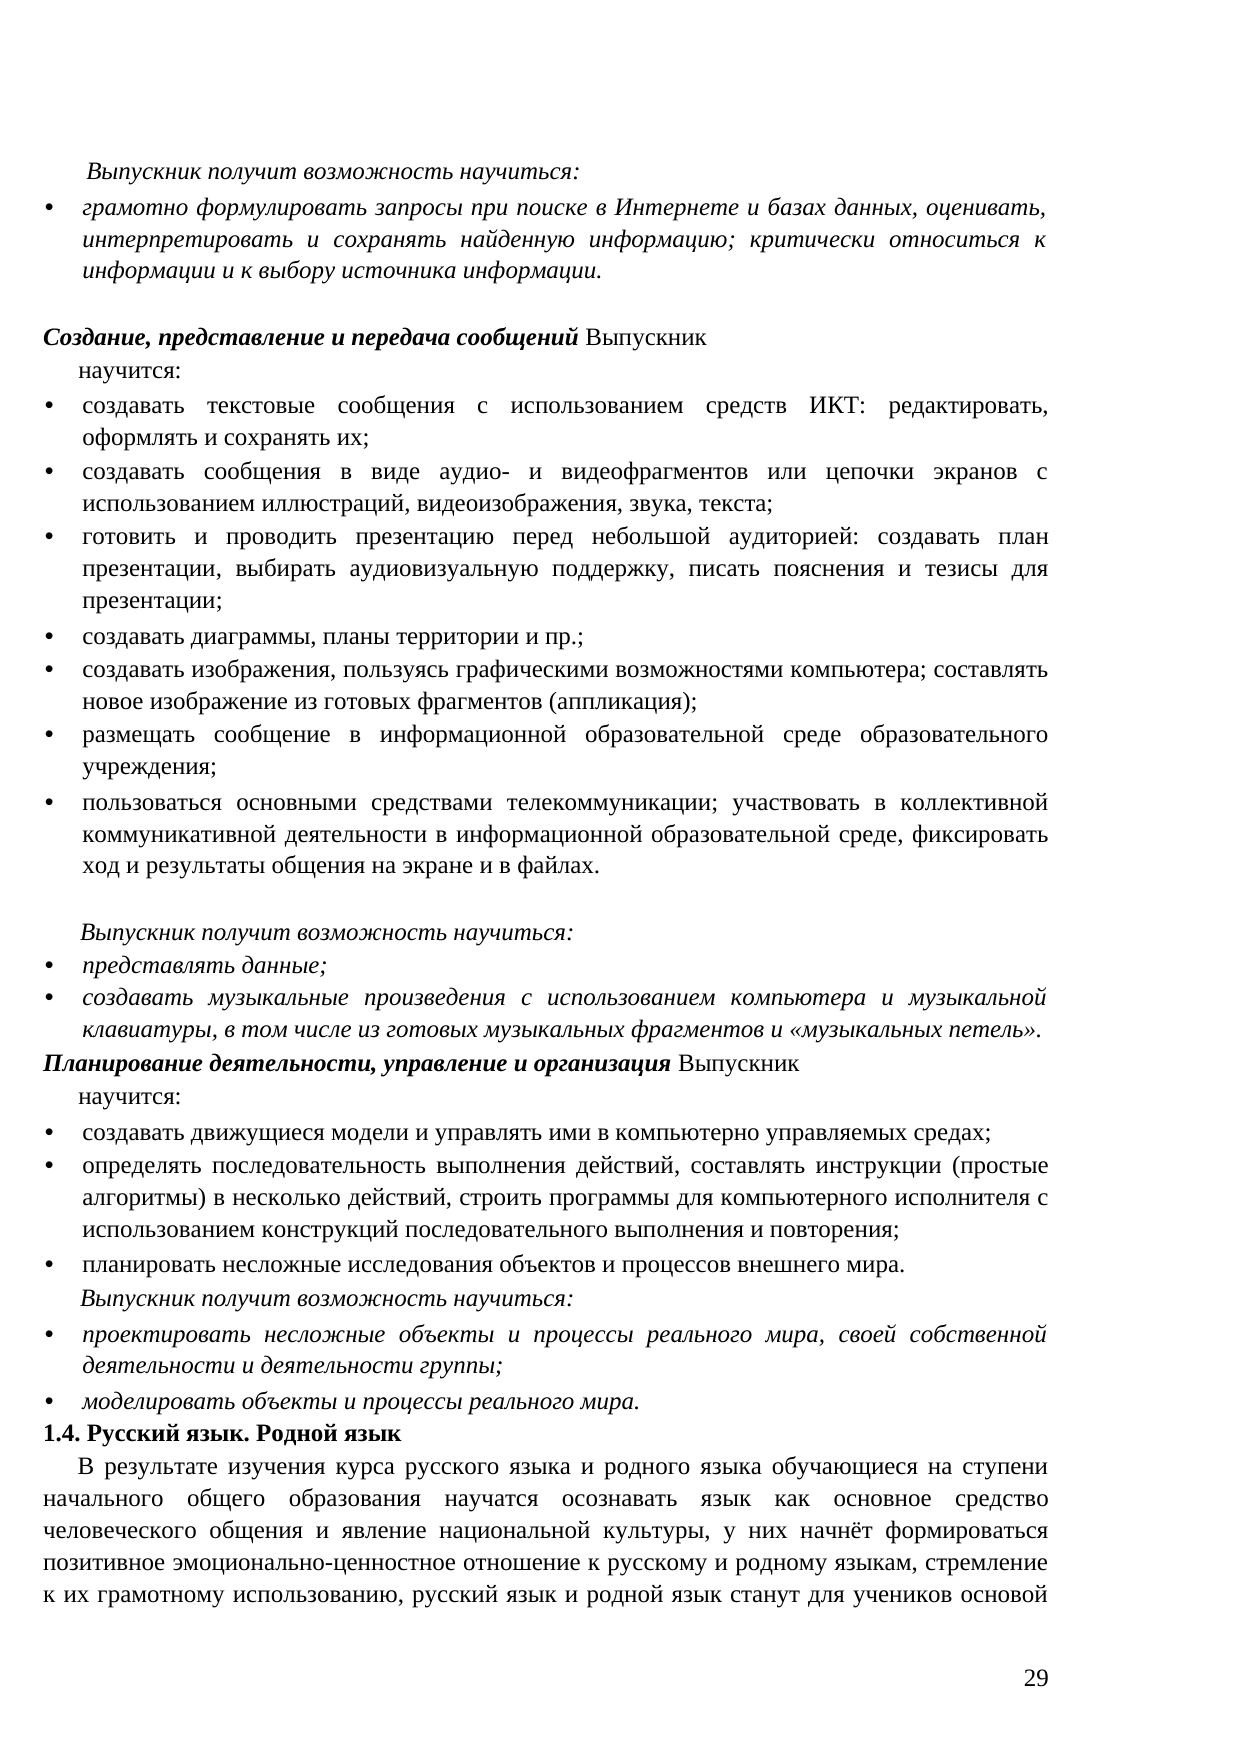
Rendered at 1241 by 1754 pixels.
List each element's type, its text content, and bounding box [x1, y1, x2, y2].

list грамотно формулировать запросы при поиске в Интернете и базах данных, оценивать, интерпретировать и сохранять найденную информацию; критически относиться к информации и к выбору источника информации. [44, 192, 1049, 284]
list создавать текстовые сообщения с использованием средств ИКТ: редактировать, оформлять и сохранять их; [44, 390, 1049, 451]
list размещать сообщение в информационной образовательной среде образовательного учреждения; [44, 719, 1049, 780]
list готовить и проводить презентацию перед небольшой аудиторией: создавать план презентации, выбирать аудиовизуальную поддержку, писать пояснения и тезисы для презентации; [44, 521, 1049, 614]
list создавать музыкальные произведения с использованием компьютера и музыкальной клавиатуры, в том числе из готовых музыкальных фрагментов и «музыкальных петель». [44, 982, 1049, 1043]
list представлять данные; [44, 950, 1049, 978]
text 1.4. Русский язык. Родной язык [43, 1418, 1049, 1447]
list планировать несложные исследования объектов и процессов внешнего мира. [44, 1249, 1049, 1278]
text Создание, представление и передача сообщений Выпускник научится: [43, 322, 708, 383]
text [43, 1451, 1049, 1607]
list создавать диаграммы, планы территории и пр.; [44, 621, 1049, 649]
text Выпускник получит возможность научиться: [80, 917, 1049, 946]
text Выпускник получит возможность научиться: [80, 156, 1049, 185]
text Планирование деятельности, управление и организация Выпускник научится: [43, 1048, 801, 1109]
list создавать сообщения в виде аудио- и видеофрагментов или цепочки экранов с использованием иллюстраций, видеоизображения, звука, текста; [44, 456, 1049, 516]
list проектировать несложные объекты и процессы реального мира, своей собственной деятельности и деятельности группы; [44, 1318, 1049, 1379]
text Выпускник получит возможность научиться: [80, 1283, 1049, 1312]
list создавать движущиеся модели и управлять ими в компьютерно управляемых средах; [44, 1116, 1049, 1145]
list пользоваться основными средствами телекоммуникации; участвовать в коллективной коммуникативной деятельности в информационной образовательной среде, фиксировать ход и результаты общения на экране и в файлах. [44, 787, 1049, 879]
list создавать изображения, пользуясь графическими возможностями компьютера; составлять новое изображение из готовых фрагментов (аппликация); [44, 654, 1049, 715]
list определять последовательность выполнения действий, составлять инструкции (простые алгоритмы) в несколько действий, строить программы для компьютерного исполнителя с использованием конструкций последовательного выполнения и повторения; [44, 1150, 1049, 1242]
list моделировать объекты и процессы реального мира. [44, 1386, 1049, 1415]
